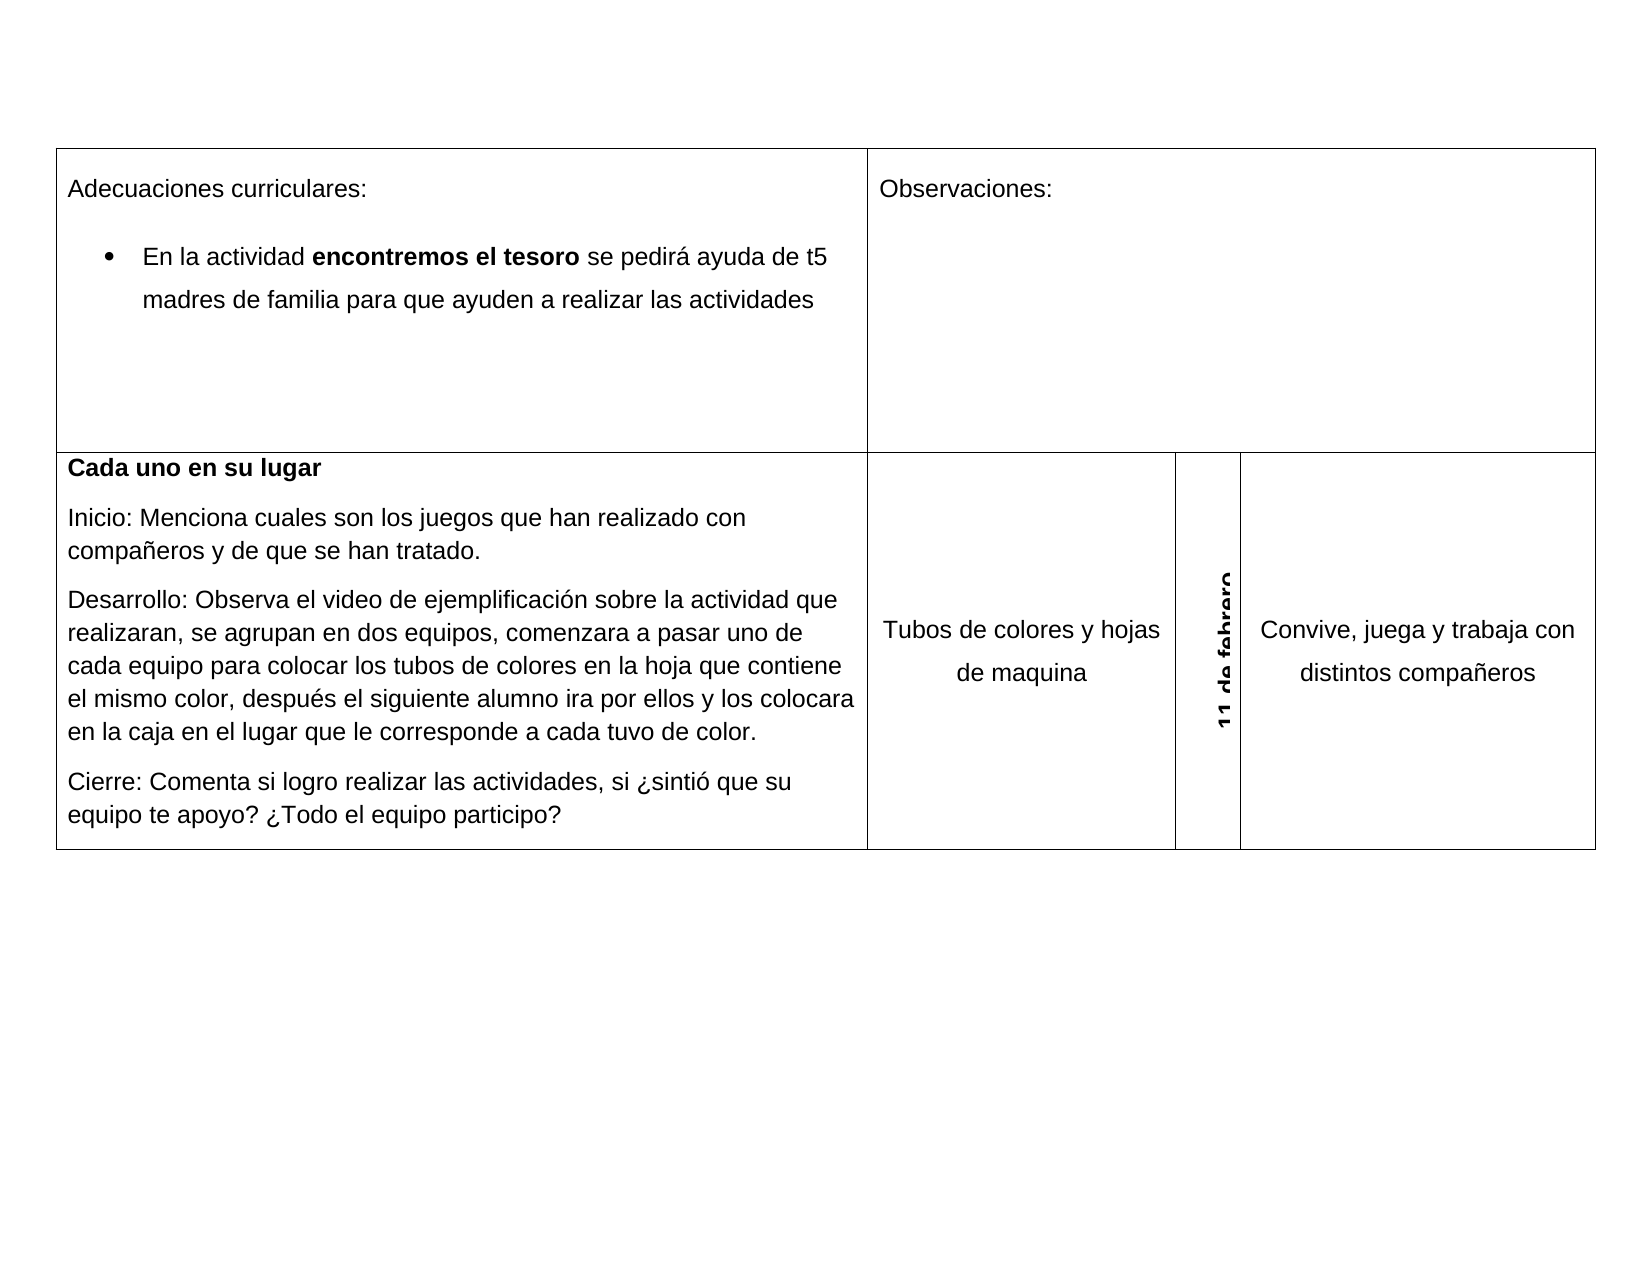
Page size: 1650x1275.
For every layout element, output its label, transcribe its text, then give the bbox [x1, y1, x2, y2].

table_cell 11 de febrero [1176, 453, 1240, 849]
table_cell Observaciones: [868, 149, 1595, 452]
table_cell Tubos de colores y hojas de maquina [868, 453, 1175, 849]
table_cell Convive, juega y trabaja con distintos compañeros [1241, 453, 1595, 849]
table_cell Adecuaciones curriculares: En la actividad encontremos el tesoro se pedirá ayuda de t5 madres de familia para que ayuden a realizar las actividades [57, 149, 867, 452]
table_cell Cada uno en su lugar Inicio: Menciona cuales son los juegos que han realizado con compañeros y de que se han tratado. Desarrollo: Observa el video de ejemplificación sobre la actividad que realizaran, se agrupan en dos equipos, comenzara a pasar uno de cada equipo para colocar los tubos de colores en la hoja que contiene el mismo color, después el siguiente alumno ira por ellos y los colocara en la caja en el lugar que le corresponde a cada tuvo de color. Cierre: Comenta si logro realizar las actividades, si ¿sintió que su equipo te apoyo? ¿Todo el equipo participo? [57, 453, 867, 849]
